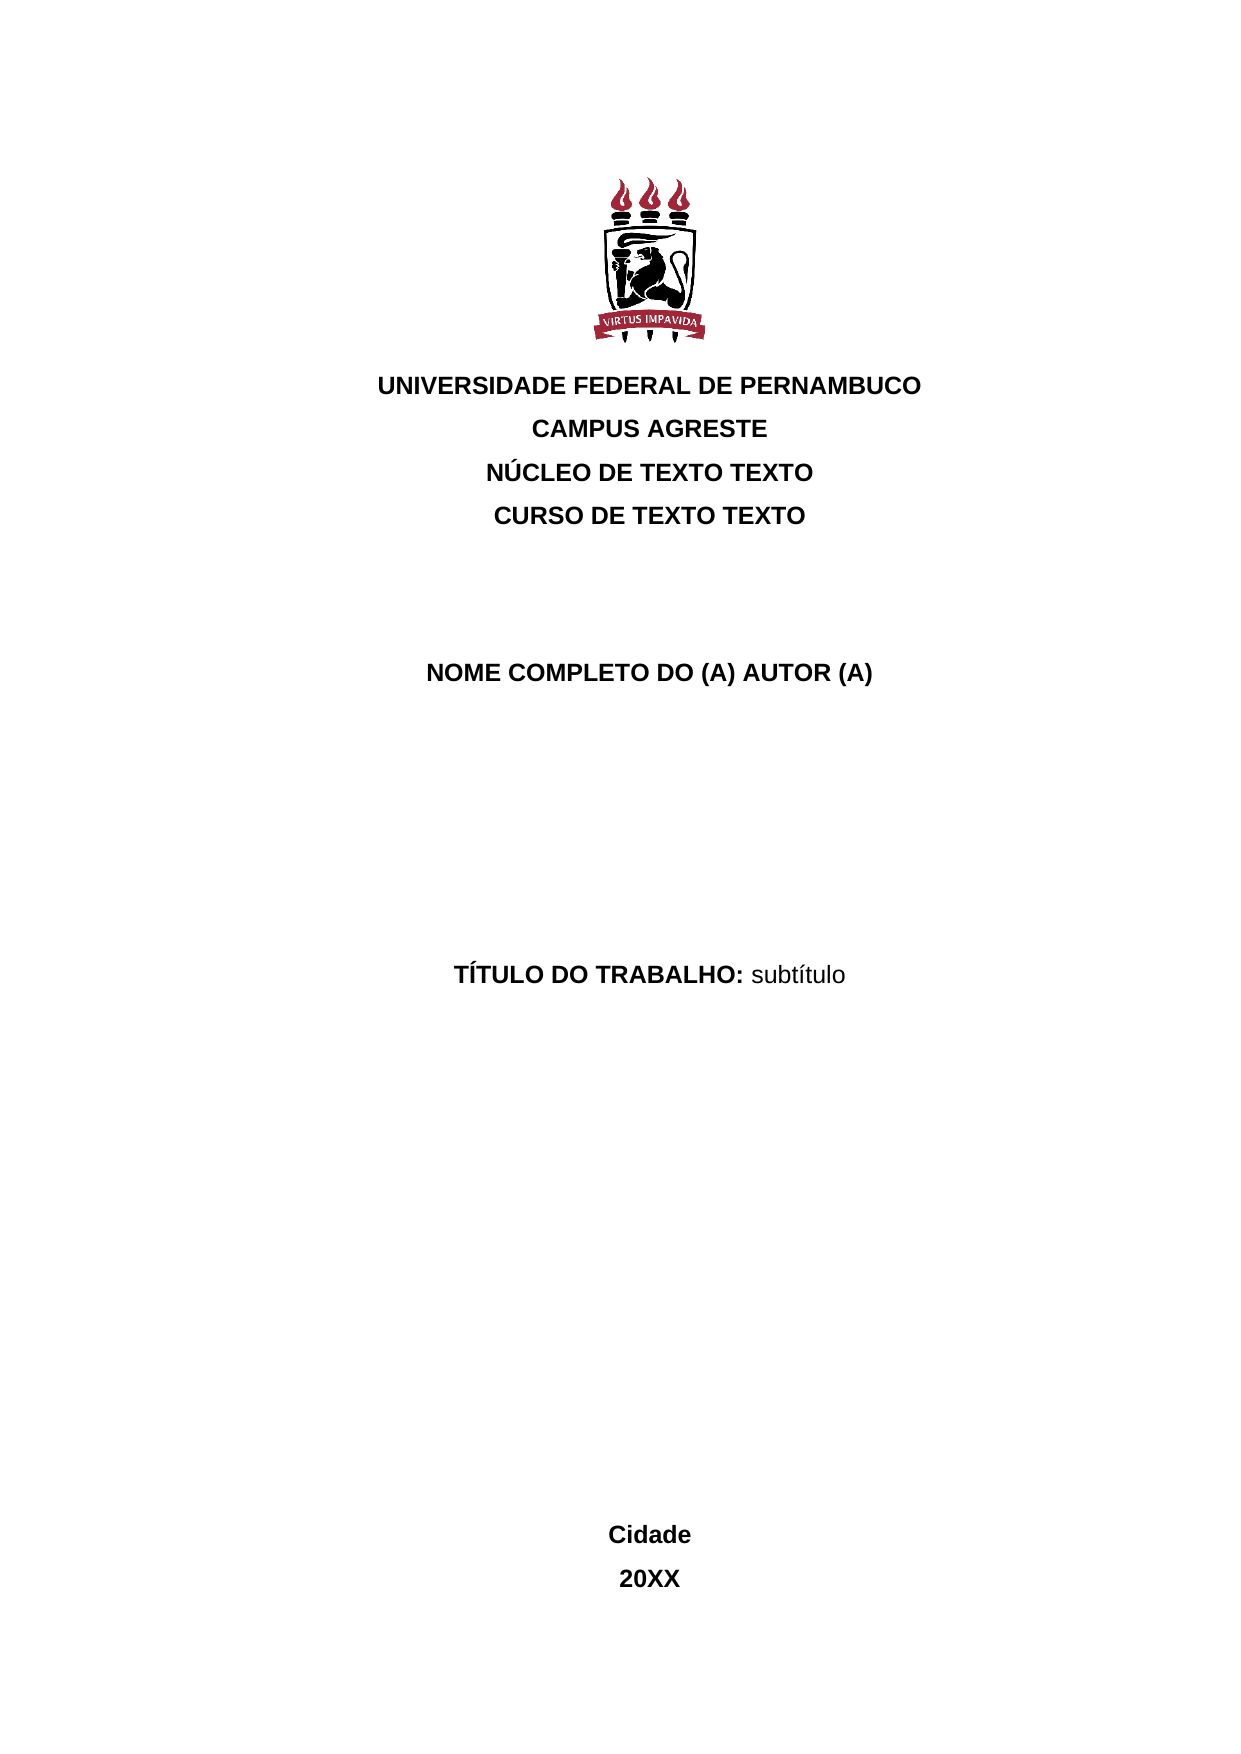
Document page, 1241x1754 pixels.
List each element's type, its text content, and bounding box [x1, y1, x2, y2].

text Cidade [177, 1521, 1122, 1549]
text TÍTULO DO TRABALHO: subtítulo [177, 960, 1122, 989]
text NOME COMPLETO DO (A) AUTOR (A) [177, 658, 1122, 687]
text UNIVERSIDADE FEDERAL DE PERNAMBUCO [177, 371, 1122, 400]
text 20XX [177, 1564, 1122, 1592]
picture [593, 177, 706, 343]
text CAMPUS AGRESTE [177, 414, 1122, 443]
text CURSO DE TEXTO TEXTO [177, 501, 1122, 529]
text NÚCLEO DE TEXTO TEXTO [177, 457, 1122, 486]
